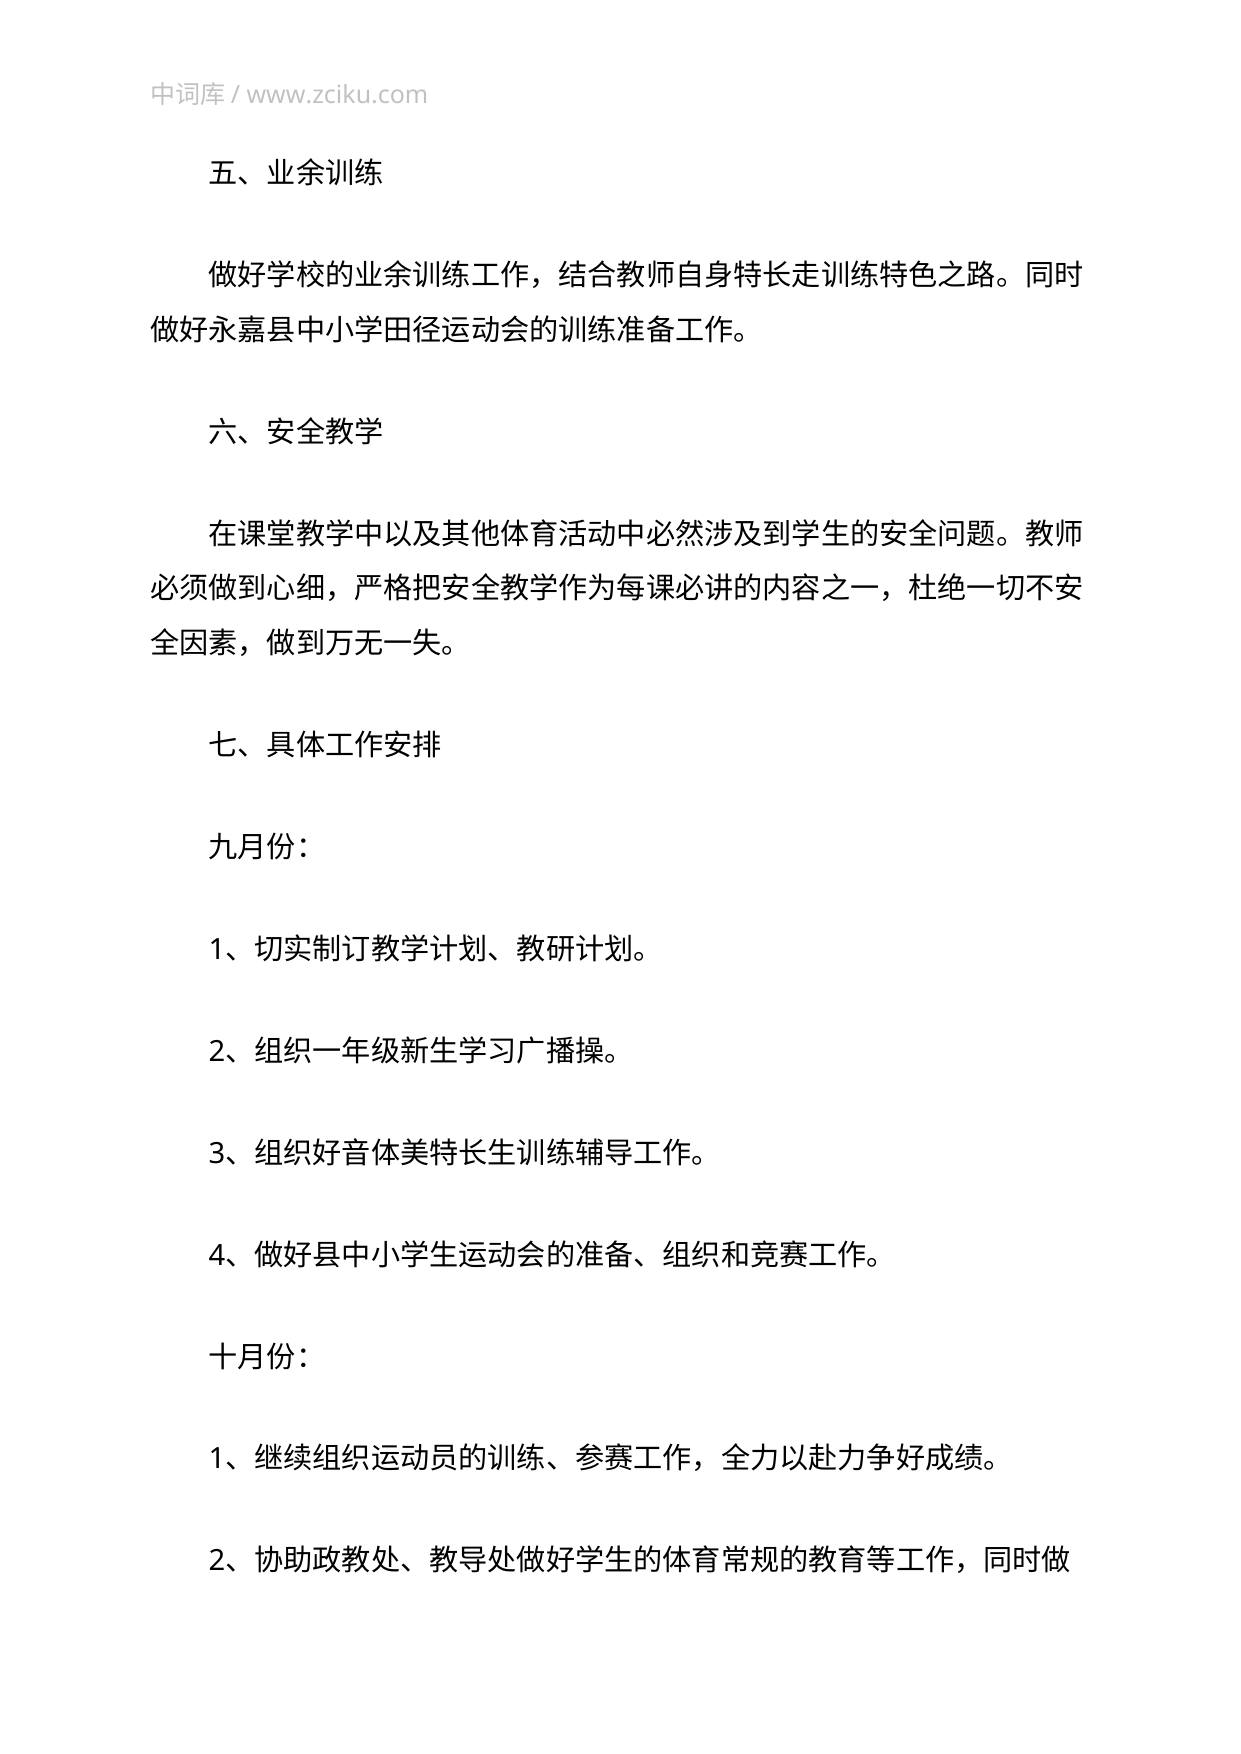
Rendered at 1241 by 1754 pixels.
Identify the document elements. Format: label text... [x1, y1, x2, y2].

text 2、组织一年级新生学习广播操。 [150, 1027, 1090, 1070]
text 十月份： [150, 1333, 1090, 1376]
text 七、具体工作安排 [150, 722, 1090, 764]
text 1、继续组织运动员的训练、参赛工作，全力以赴力争好成绩。 [150, 1435, 1090, 1477]
text 4、做好县中小学生运动会的准备、组织和竞赛工作。 [150, 1231, 1090, 1274]
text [150, 1537, 1090, 1579]
text 五、业余训练 [150, 150, 1090, 192]
text 3、组织好音体美特长生训练辅导工作。 [150, 1129, 1090, 1172]
text 九月份： [150, 823, 1090, 866]
text 做好学校的业余训练工作，结合教师自身特长走训练特色之路。同时做好永嘉县中小学田径运动会的训练准备工作。 [150, 252, 1090, 349]
text 六、安全教学 [150, 408, 1090, 451]
text 1、切实制订教学计划、教研计划。 [150, 925, 1090, 968]
text 在课堂教学中以及其他体育活动中必然涉及到学生的安全问题。教师必须做到心细，严格把安全教学作为每课必讲的内容之一，杜绝一切不安全因素，做到万无一失。 [150, 510, 1090, 662]
